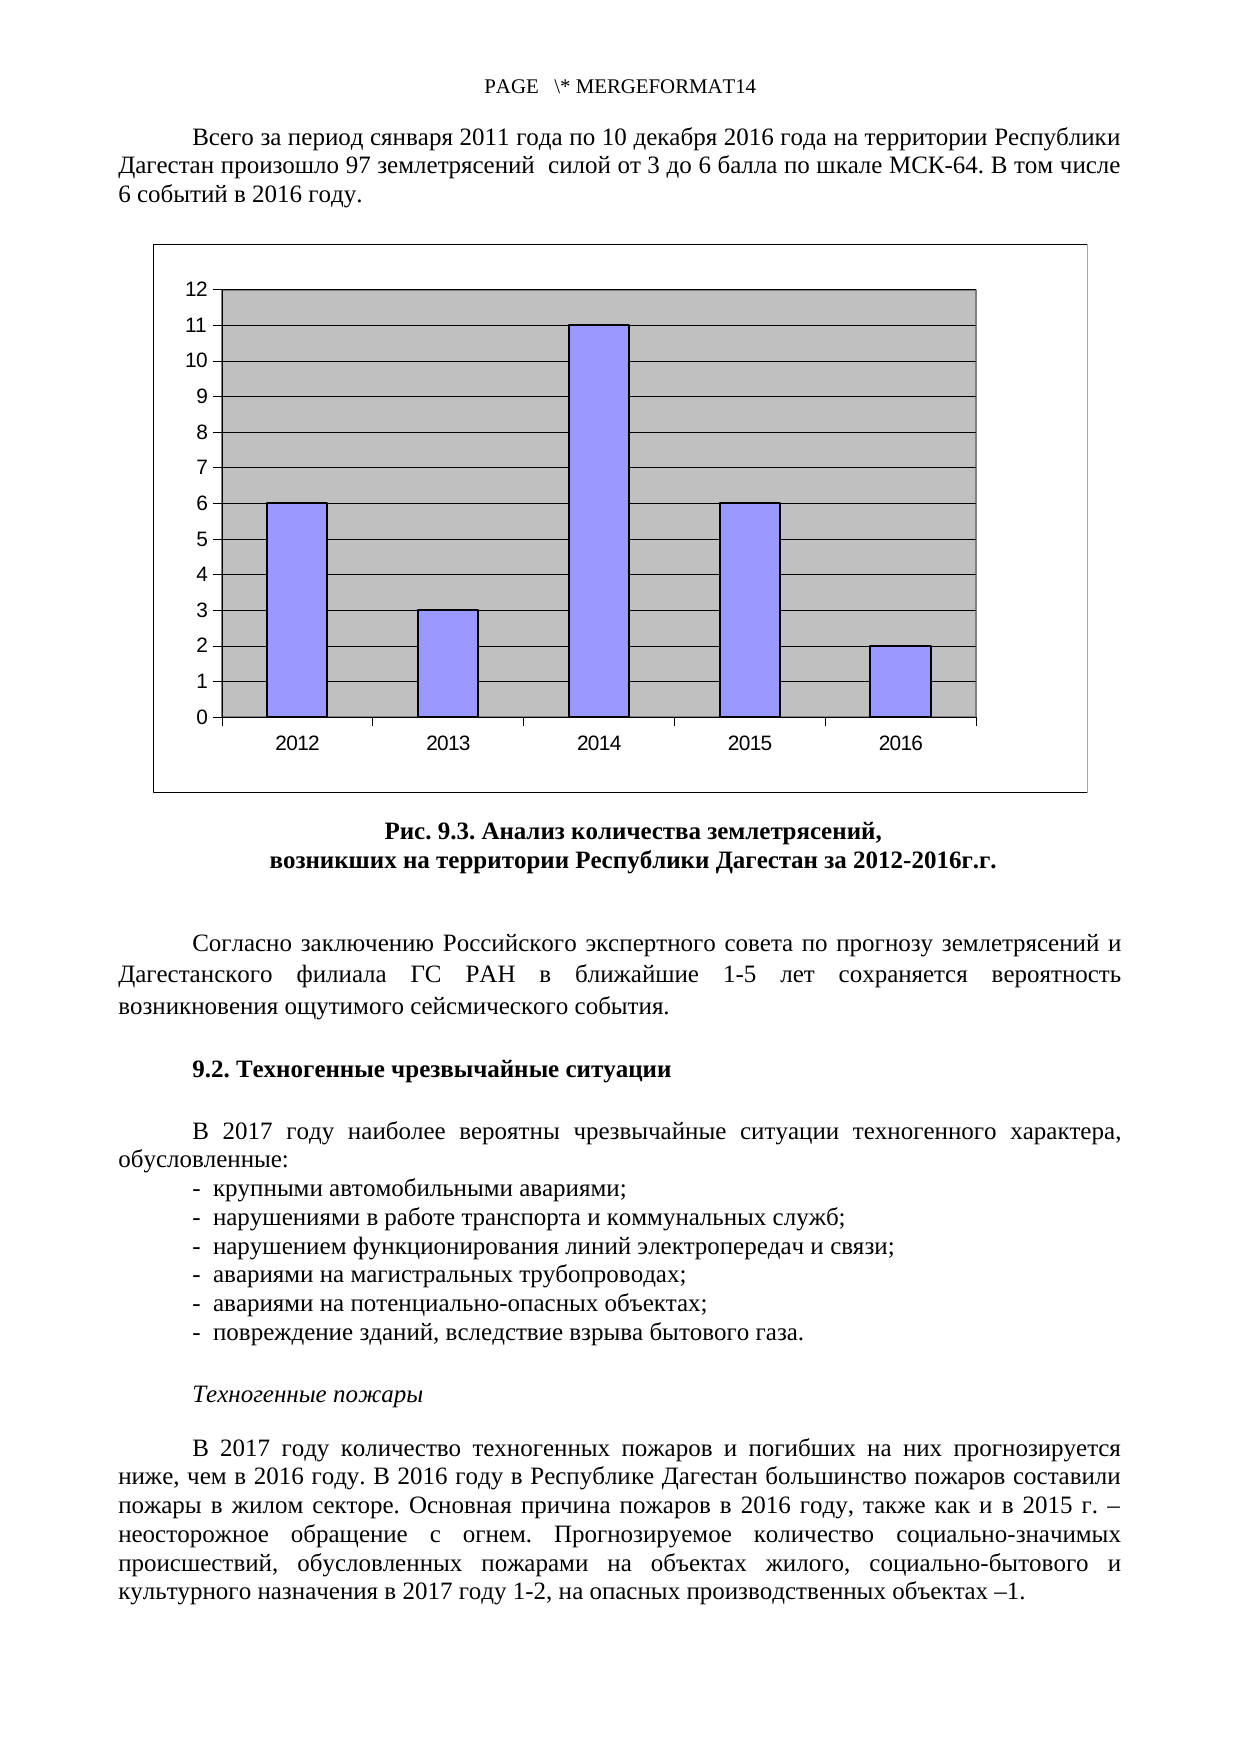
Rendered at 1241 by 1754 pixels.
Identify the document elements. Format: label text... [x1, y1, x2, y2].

text В 2017 году наиболее вероятны чрезвычайные ситуации техногенного характера, обусловленные: [118, 1116, 1122, 1173]
text Техногенные пожары [118, 1379, 1122, 1408]
text - нарушениями в работе транспорта и коммунальных служб; [118, 1202, 1122, 1231]
text - нарушением функционирования линий электропередач и связи; [118, 1231, 1122, 1259]
text - повреждение зданий, вследствие взрыва бытового газа. [118, 1317, 1122, 1346]
text В 2017 году количество техногенных пожаров и погибших на них прогнозируется ниже, чем в 2016 году. В 2016 году в Республике Дагестан большинство пожаров составили пожары в жилом секторе. Основная причина пожаров в 2016 году, также как и в 2015 г. – неосторожное обращение с огнем. Прогнозируемое количество социально-значимых происшествий, обусловленных пожарами на объектах жилого, социально-бытового и культурного назначения в 2017 году 1-2, на опасных производственных объектах –1. [118, 1433, 1122, 1605]
text возникших на территории Республики Дагестан за 2012-2016г.г. [118, 845, 1120, 874]
text - крупными автомобильными авариями; [118, 1173, 1122, 1202]
text Рис. 9.3. Анализ количества землетрясений, [118, 816, 1120, 845]
text Всего за период сянваря 2011 года по 10 декабря 2016 года на территории Республики Дагестан произошло 97 землетрясений силой от 3 до 6 балла по шкале МСК-64. В том числе 6 событий в 2016 году. [118, 122, 1122, 208]
text 9.2. Техногенные чрезвычайные ситуации [118, 1054, 1122, 1083]
text - авариями на потенциально-опасных объектах; [118, 1288, 1122, 1317]
text - авариями на магистральных трубопроводах; [118, 1259, 1122, 1288]
text Согласно заключению Российского экспертного совета по прогнозу землетрясений и Дагестанского филиала ГС РАН в ближайшие 1-5 лет сохраняется вероятность возникновения ощутимого сейсмического события. [118, 928, 1122, 1020]
